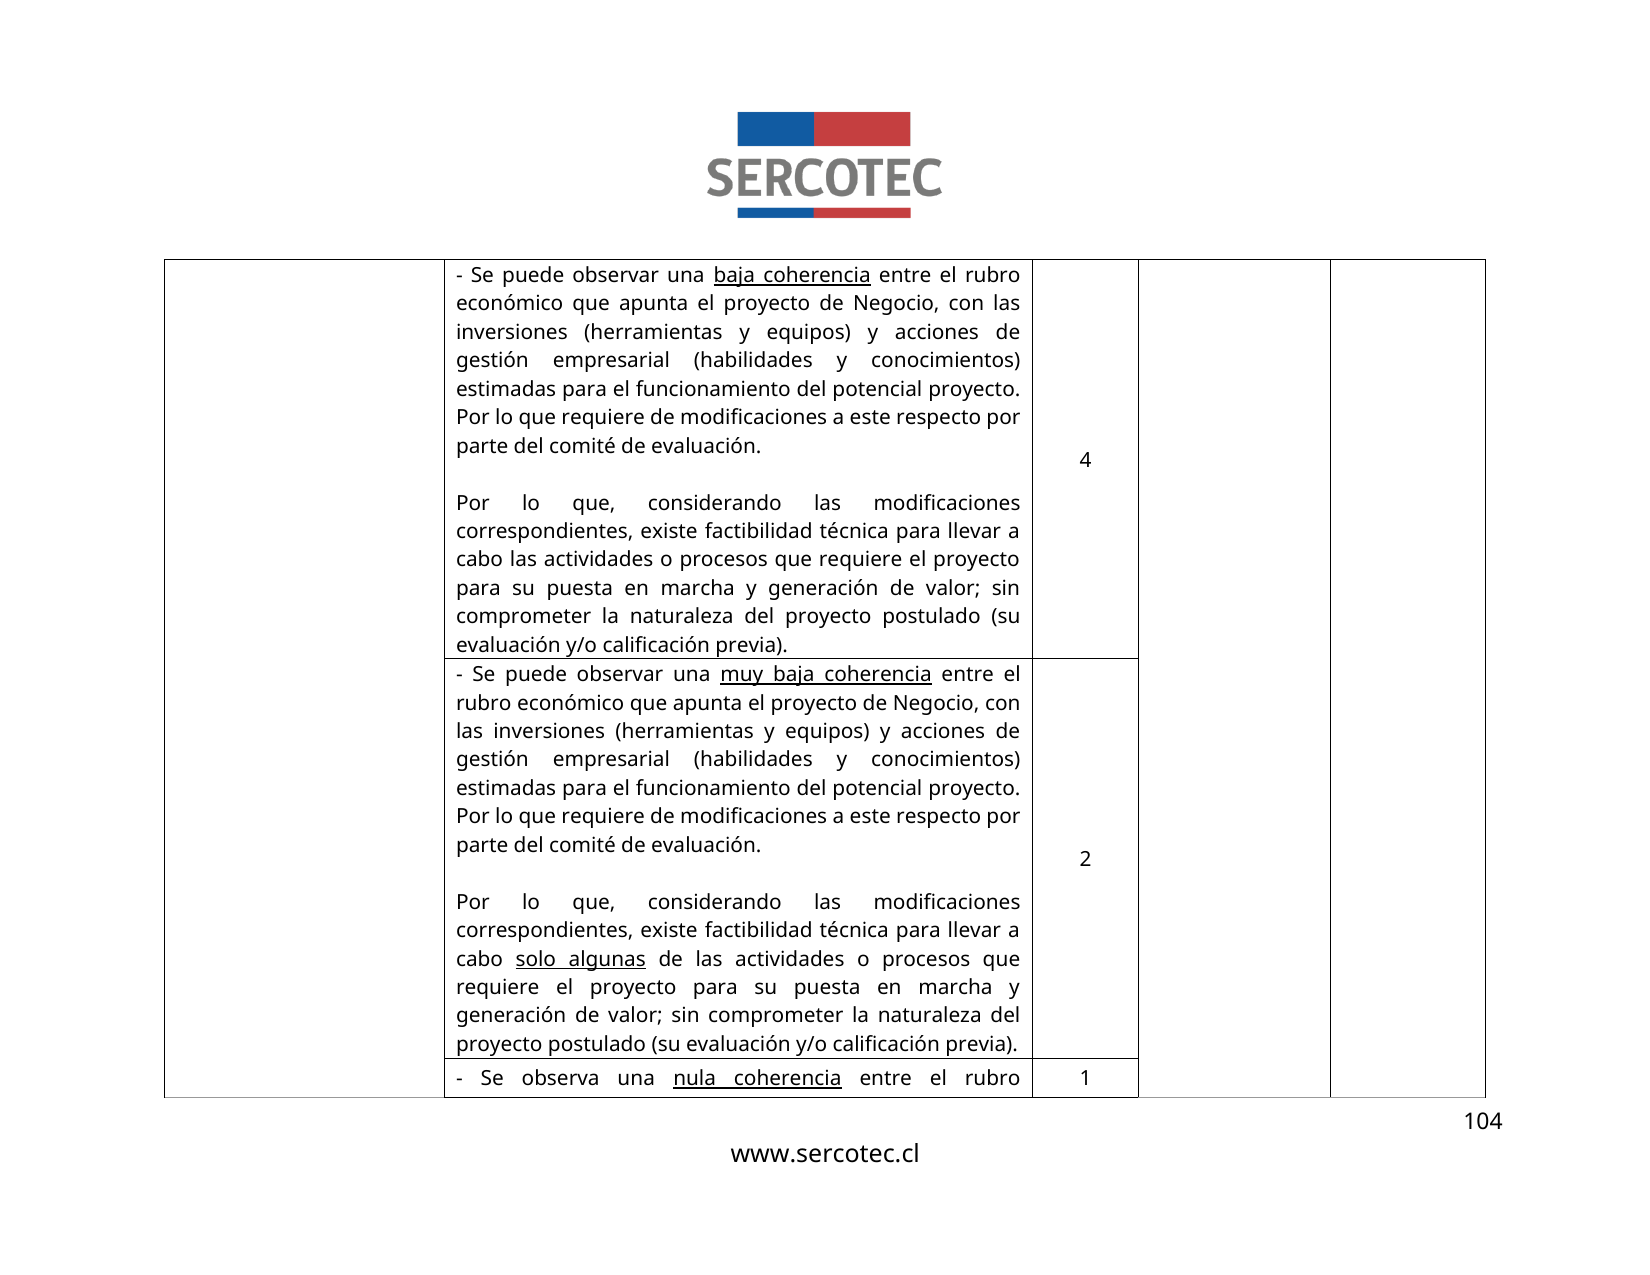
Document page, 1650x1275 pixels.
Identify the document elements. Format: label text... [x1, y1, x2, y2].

picture [697, 105, 953, 228]
table_cell - Se puede observar una muy baja coherencia entre el rubro económico que apunta el proyecto de Negocio, con las inversiones (herramientas y equipos) y acciones de gestión empresarial (habilidades y conocimientos) estimadas para el funcionamiento del potencial proyecto. Por lo que requiere de modificaciones a este respecto por parte del comité de evaluación. Por lo que, considerando las modificaciones correspondientes, existe factibilidad técnica para llevar a cabo solo algunas de las actividades o procesos que requiere el proyecto para su puesta en marcha y generación de valor; sin comprometer la naturaleza del proyecto postulado (su evaluación y/o calificación previa). [445, 659, 1032, 1057]
table_cell - Se puede observar una baja coherencia entre el rubro económico que apunta el proyecto de Negocio, con las inversiones (herramientas y equipos) y acciones de gestión empresarial (habilidades y conocimientos) estimadas para el funcionamiento del potencial proyecto. Por lo que requiere de modificaciones a este respecto por parte del comité de evaluación. Por lo que, considerando las modificaciones correspondientes, existe factibilidad técnica para llevar a cabo las actividades o procesos que requiere el proyecto para su puesta en marcha y generación de valor; sin comprometer la naturaleza del proyecto postulado (su evaluación y/o calificación previa). [445, 260, 1032, 658]
table_cell 4 [1033, 260, 1138, 658]
table_cell 1 [1033, 1059, 1138, 1097]
table_cell 2 [1033, 659, 1138, 1057]
